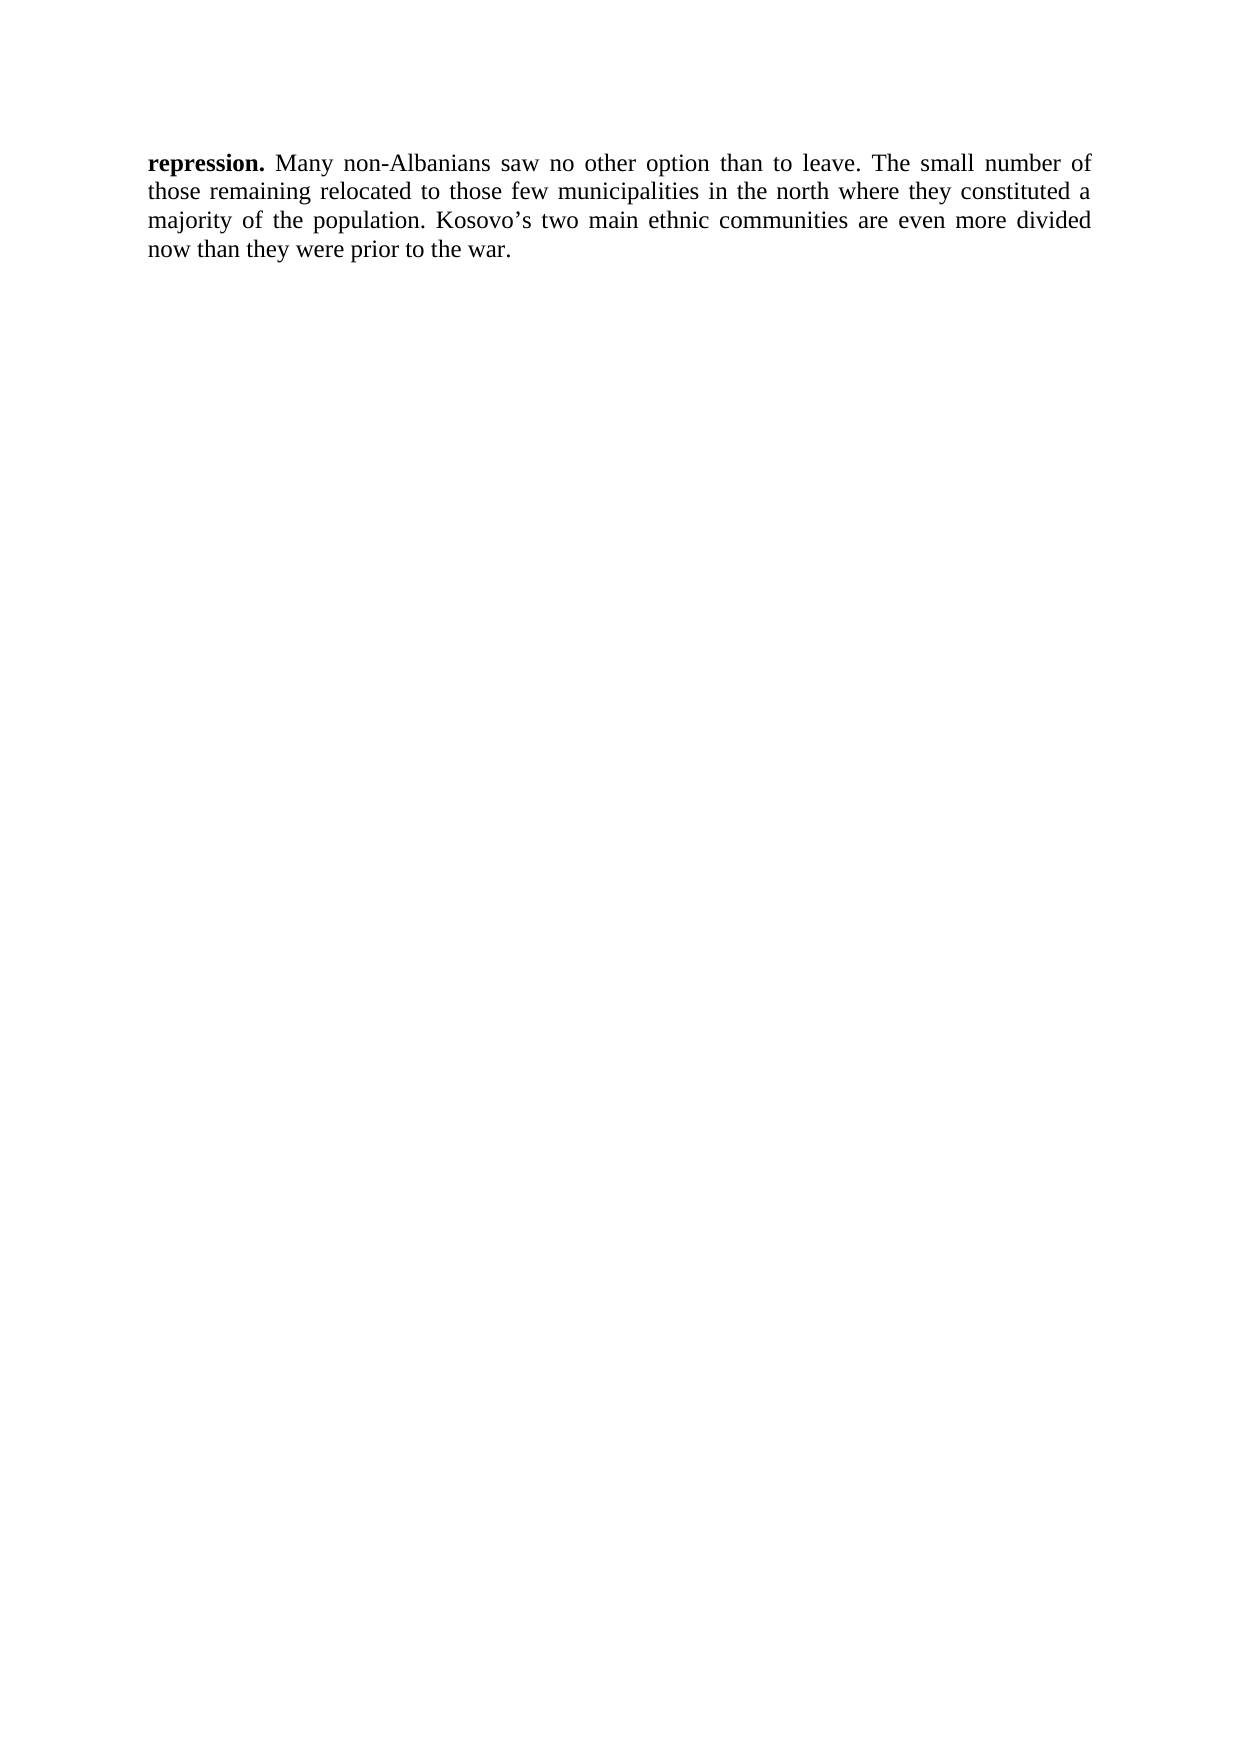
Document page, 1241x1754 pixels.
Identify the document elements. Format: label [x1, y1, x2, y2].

text [148, 148, 1093, 263]
